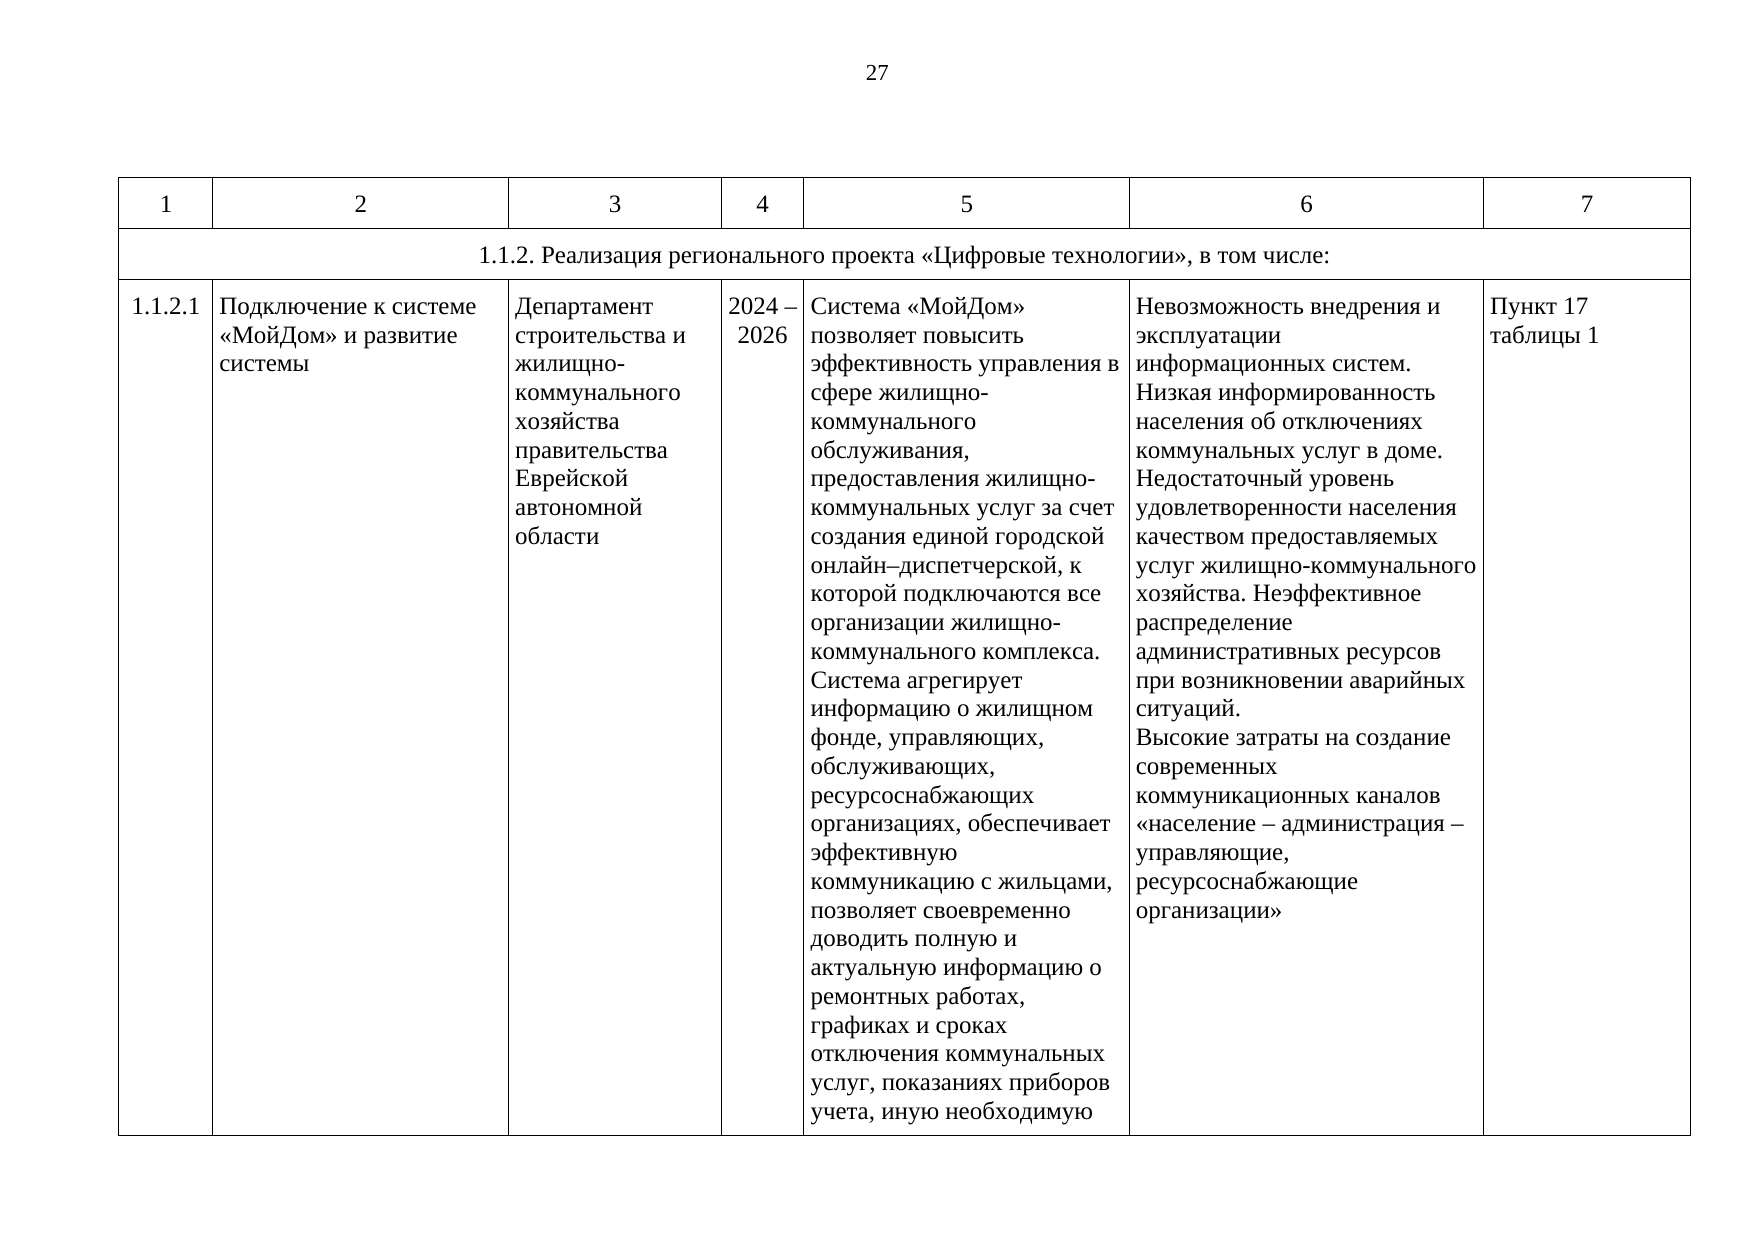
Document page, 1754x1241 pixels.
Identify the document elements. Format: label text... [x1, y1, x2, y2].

table_header 7 [1484, 178, 1690, 228]
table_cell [804, 280, 1129, 1135]
table_header 5 [804, 178, 1129, 228]
table_cell 2024 – 2026 [722, 280, 803, 1135]
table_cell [1130, 280, 1483, 1135]
table_header 1 [119, 178, 212, 228]
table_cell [509, 280, 721, 1135]
table_cell 1.1.2. Реализация регионального проекта «Цифровые технологии», в том числе: [119, 229, 1690, 279]
table_header 6 [1130, 178, 1483, 228]
table_header 2 [213, 178, 508, 228]
table_cell Пункт 17 таблицы 1 [1484, 280, 1690, 1135]
table_header 4 [722, 178, 803, 228]
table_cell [213, 280, 508, 1135]
table_cell 1.1.2.1 [119, 280, 212, 1135]
table_header 3 [509, 178, 721, 228]
